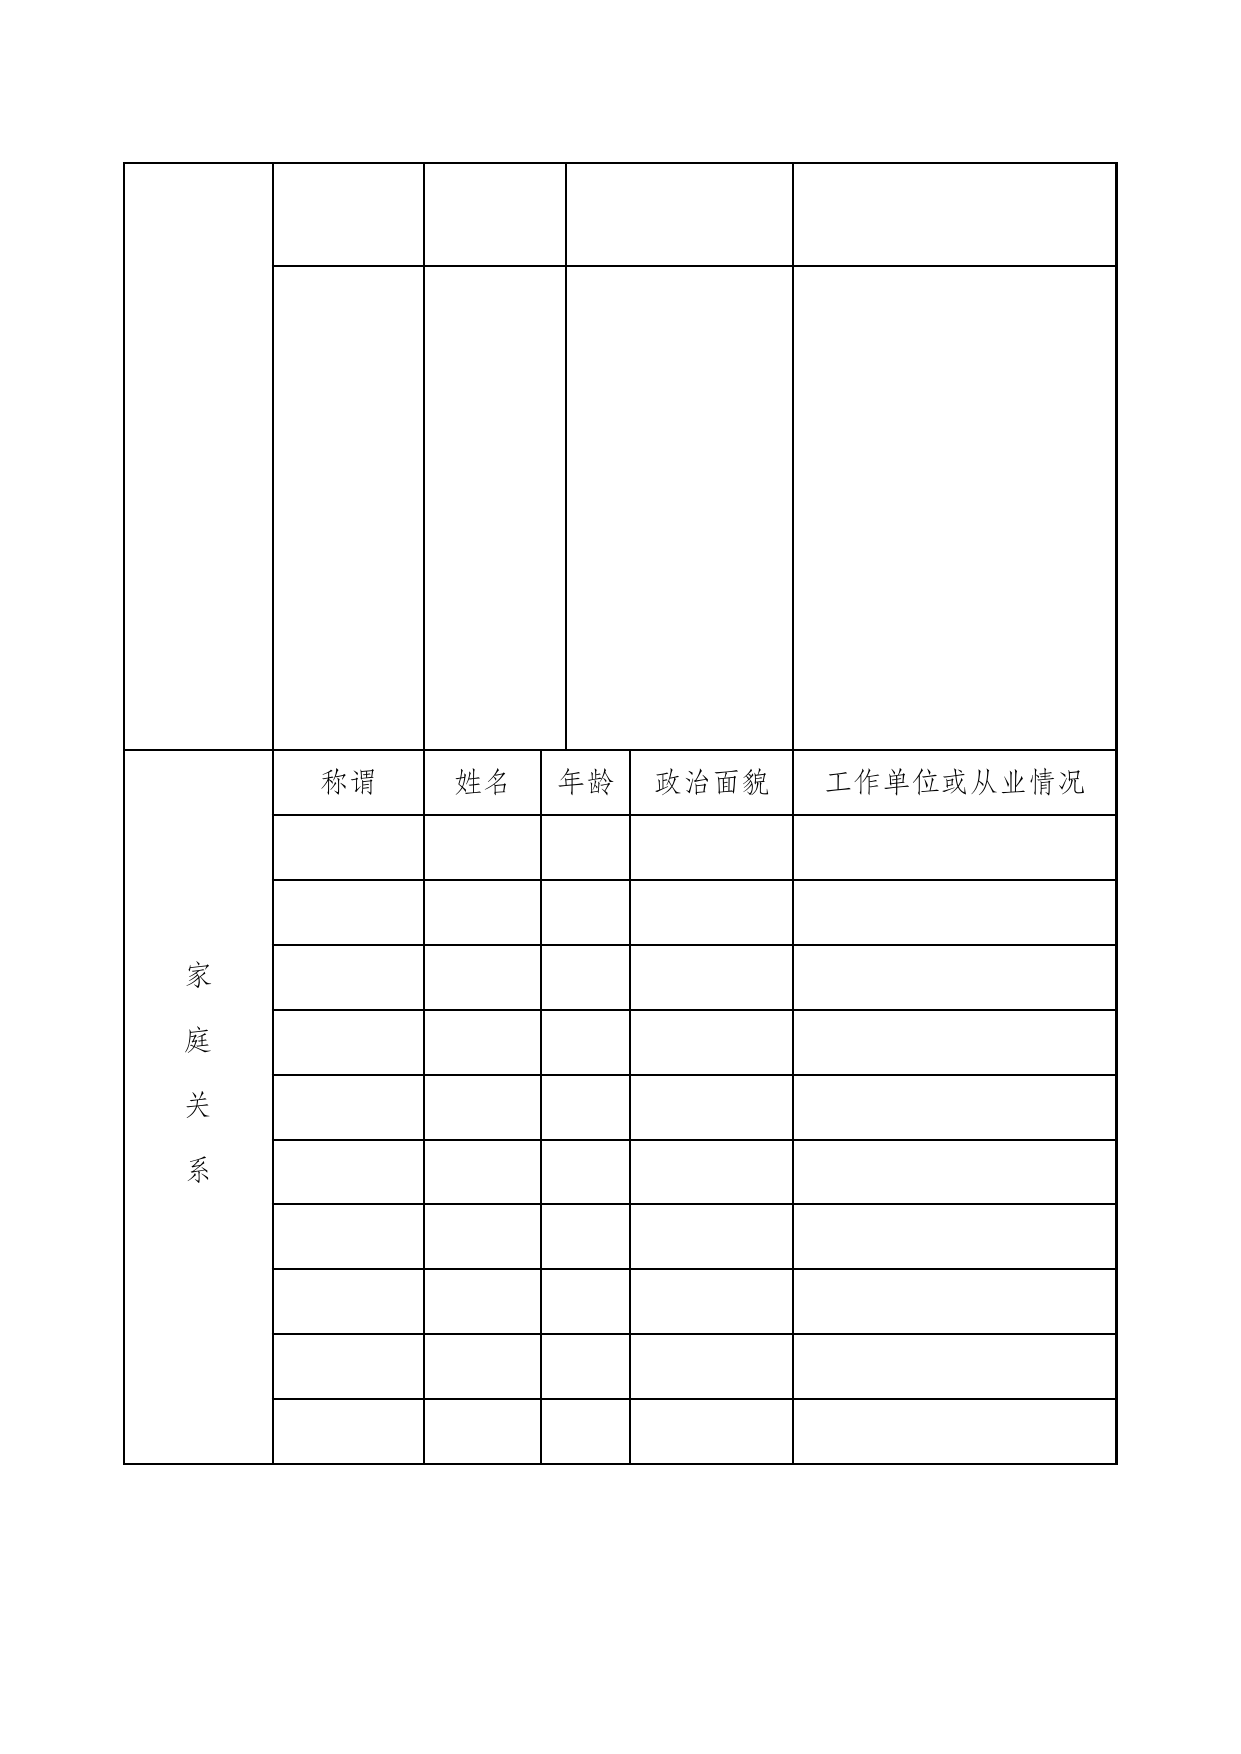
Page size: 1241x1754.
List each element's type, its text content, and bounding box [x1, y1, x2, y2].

table_cell [631, 1335, 792, 1398]
table_cell [794, 946, 1115, 1009]
table_cell [542, 1400, 629, 1463]
table_cell [425, 946, 540, 1009]
table_cell [631, 1011, 792, 1073]
table_cell [425, 1335, 540, 1398]
table_cell [542, 816, 629, 879]
table_cell [631, 1270, 792, 1333]
table_cell [631, 1400, 792, 1463]
table_cell [542, 946, 629, 1009]
table_cell [794, 1011, 1115, 1073]
table_cell [274, 1141, 423, 1203]
table_cell [274, 816, 423, 879]
table_cell [274, 1011, 423, 1073]
table_cell [567, 267, 792, 749]
table_cell 年龄 [542, 751, 629, 814]
table_cell [794, 1076, 1115, 1138]
table_cell [425, 267, 565, 749]
table_cell [542, 1270, 629, 1333]
table_cell [794, 1335, 1115, 1398]
table_cell [794, 1400, 1115, 1463]
table_cell [542, 881, 629, 944]
table_cell [794, 1270, 1115, 1333]
table_cell [274, 164, 423, 264]
table_cell [274, 1205, 423, 1268]
table_cell [274, 267, 423, 749]
table_cell [567, 164, 792, 264]
table_cell [425, 164, 565, 264]
table_cell [542, 1011, 629, 1073]
table_cell [631, 1205, 792, 1268]
table_cell [794, 881, 1115, 944]
table_cell [794, 267, 1115, 749]
table_cell [425, 881, 540, 944]
table_cell [631, 816, 792, 879]
table_cell [425, 1400, 540, 1463]
table_cell 政治面貌 [631, 751, 792, 814]
table_cell [794, 1141, 1115, 1203]
table_cell [425, 816, 540, 879]
table_cell 家 庭 关 系 [125, 751, 272, 1463]
table_cell [425, 1011, 540, 1073]
table_cell [274, 881, 423, 944]
table_cell [274, 1400, 423, 1463]
table_cell [274, 1335, 423, 1398]
table_cell [631, 1076, 792, 1138]
table_cell 称谓 [274, 751, 423, 814]
table_cell [542, 1141, 629, 1203]
table_cell [425, 1076, 540, 1138]
table_cell [631, 1141, 792, 1203]
table_cell [631, 881, 792, 944]
table_cell [542, 1205, 629, 1268]
table_cell [425, 1141, 540, 1203]
table_cell [425, 1270, 540, 1333]
table_cell 姓名 [425, 751, 540, 814]
table_cell [425, 1205, 540, 1268]
table_cell [794, 164, 1115, 264]
table_cell [794, 816, 1115, 879]
table_cell [631, 946, 792, 1009]
table_cell [274, 1076, 423, 1138]
table_cell [274, 946, 423, 1009]
table_cell [542, 1335, 629, 1398]
table_cell [274, 1270, 423, 1333]
table_cell 工作单位或从业情况 [794, 751, 1115, 814]
table_cell [542, 1076, 629, 1138]
table_cell [794, 1205, 1115, 1268]
